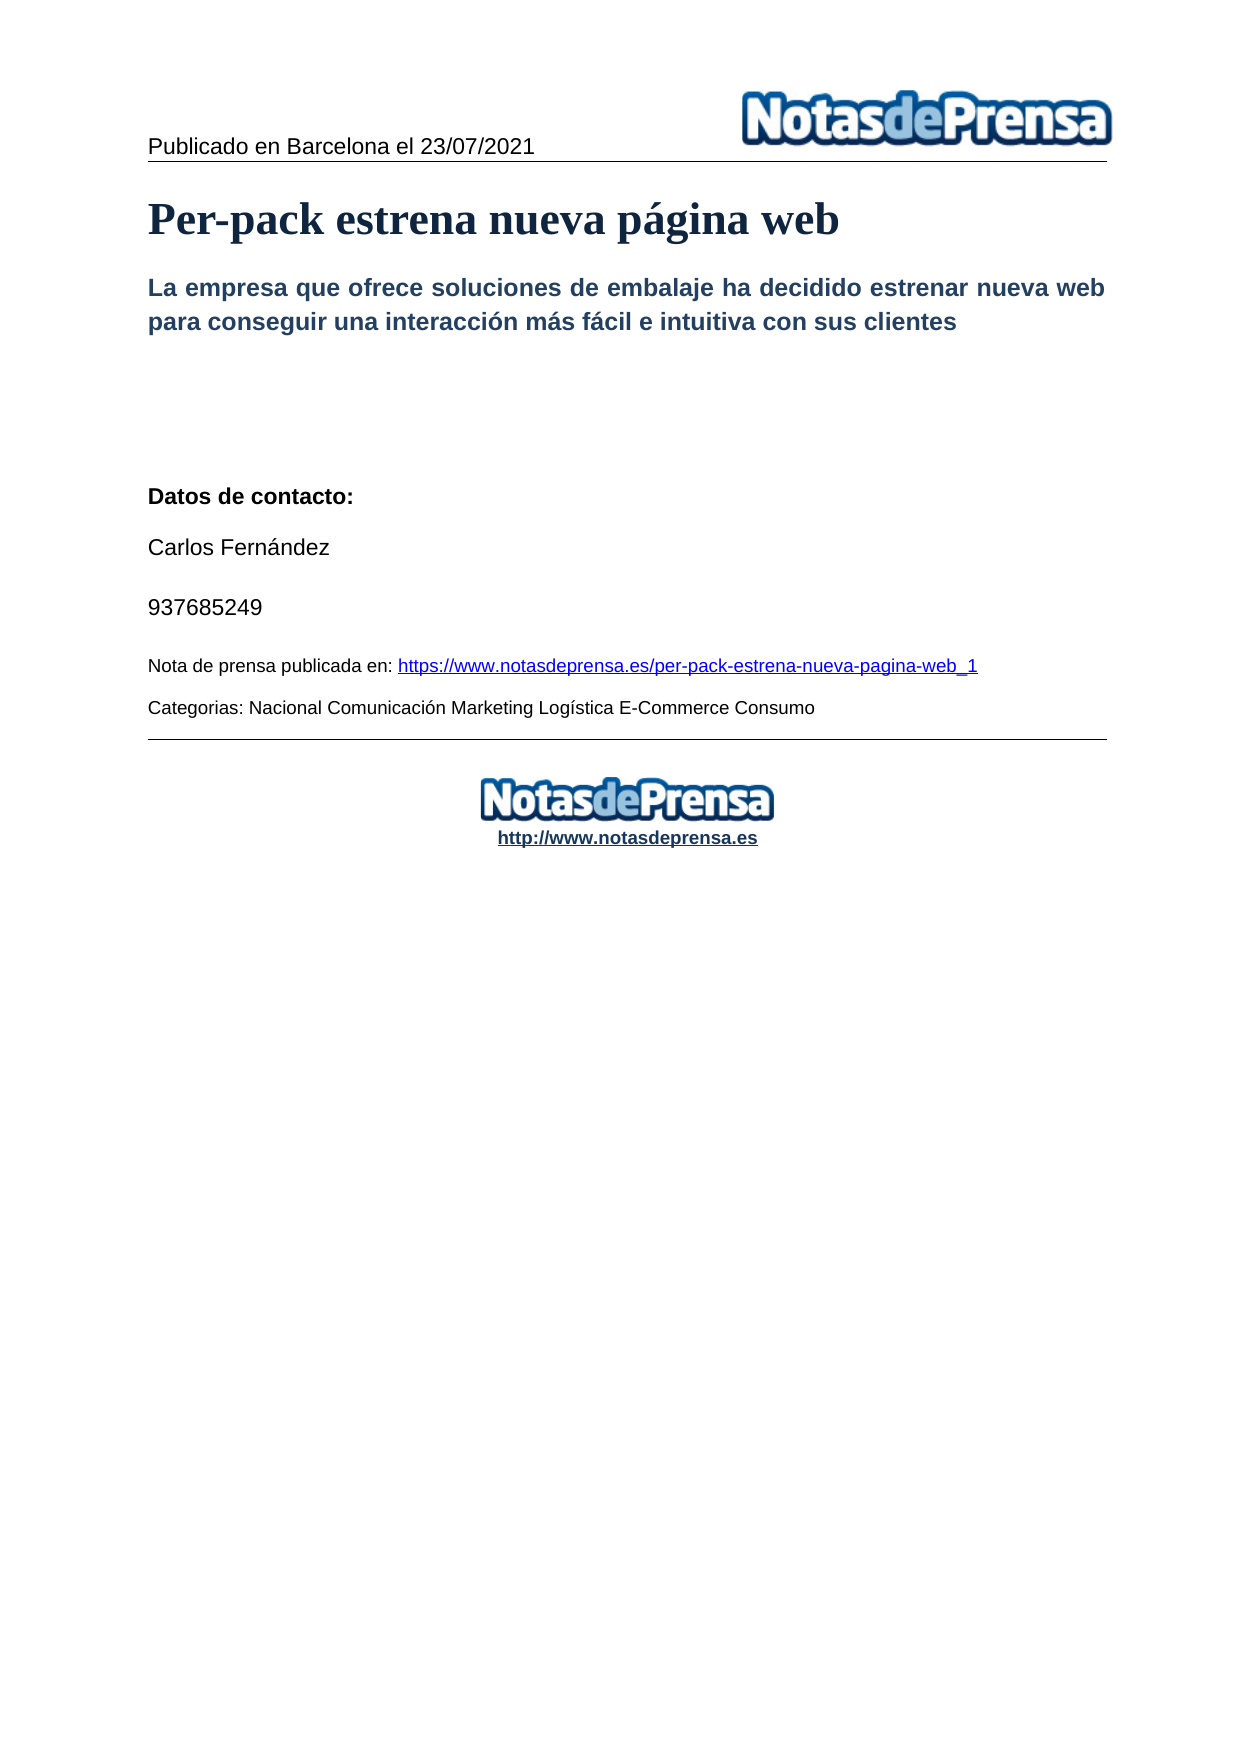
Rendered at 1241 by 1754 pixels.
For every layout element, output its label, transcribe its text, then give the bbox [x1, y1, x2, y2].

text Categorias: Nacional Comunicación Marketing Logística E-Commerce Consumo [148, 697, 1107, 718]
text Nota de prensa publicada en: https://www.notasdeprensa.es/per-pack-estrena-nueva-pagina-web_1 [148, 654, 1107, 676]
text Carlos Fernández [148, 534, 1063, 560]
subtitle La empresa que ofrece soluciones de embalaje ha decidido estrenar nueva web para conseguir una interacción más fácil e intuitiva con sus clientes [148, 273, 1107, 335]
subtitle Per-pack estrena nueva página web [148, 192, 1107, 244]
text Datos de contacto: [148, 483, 1107, 509]
text http://www.notasdeprensa.es [148, 826, 1107, 848]
picture [742, 90, 1113, 148]
text 937685249 [148, 594, 1063, 621]
picture [480, 777, 775, 823]
text Publicado en Barcelona el 23/07/2021 [148, 133, 1107, 161]
